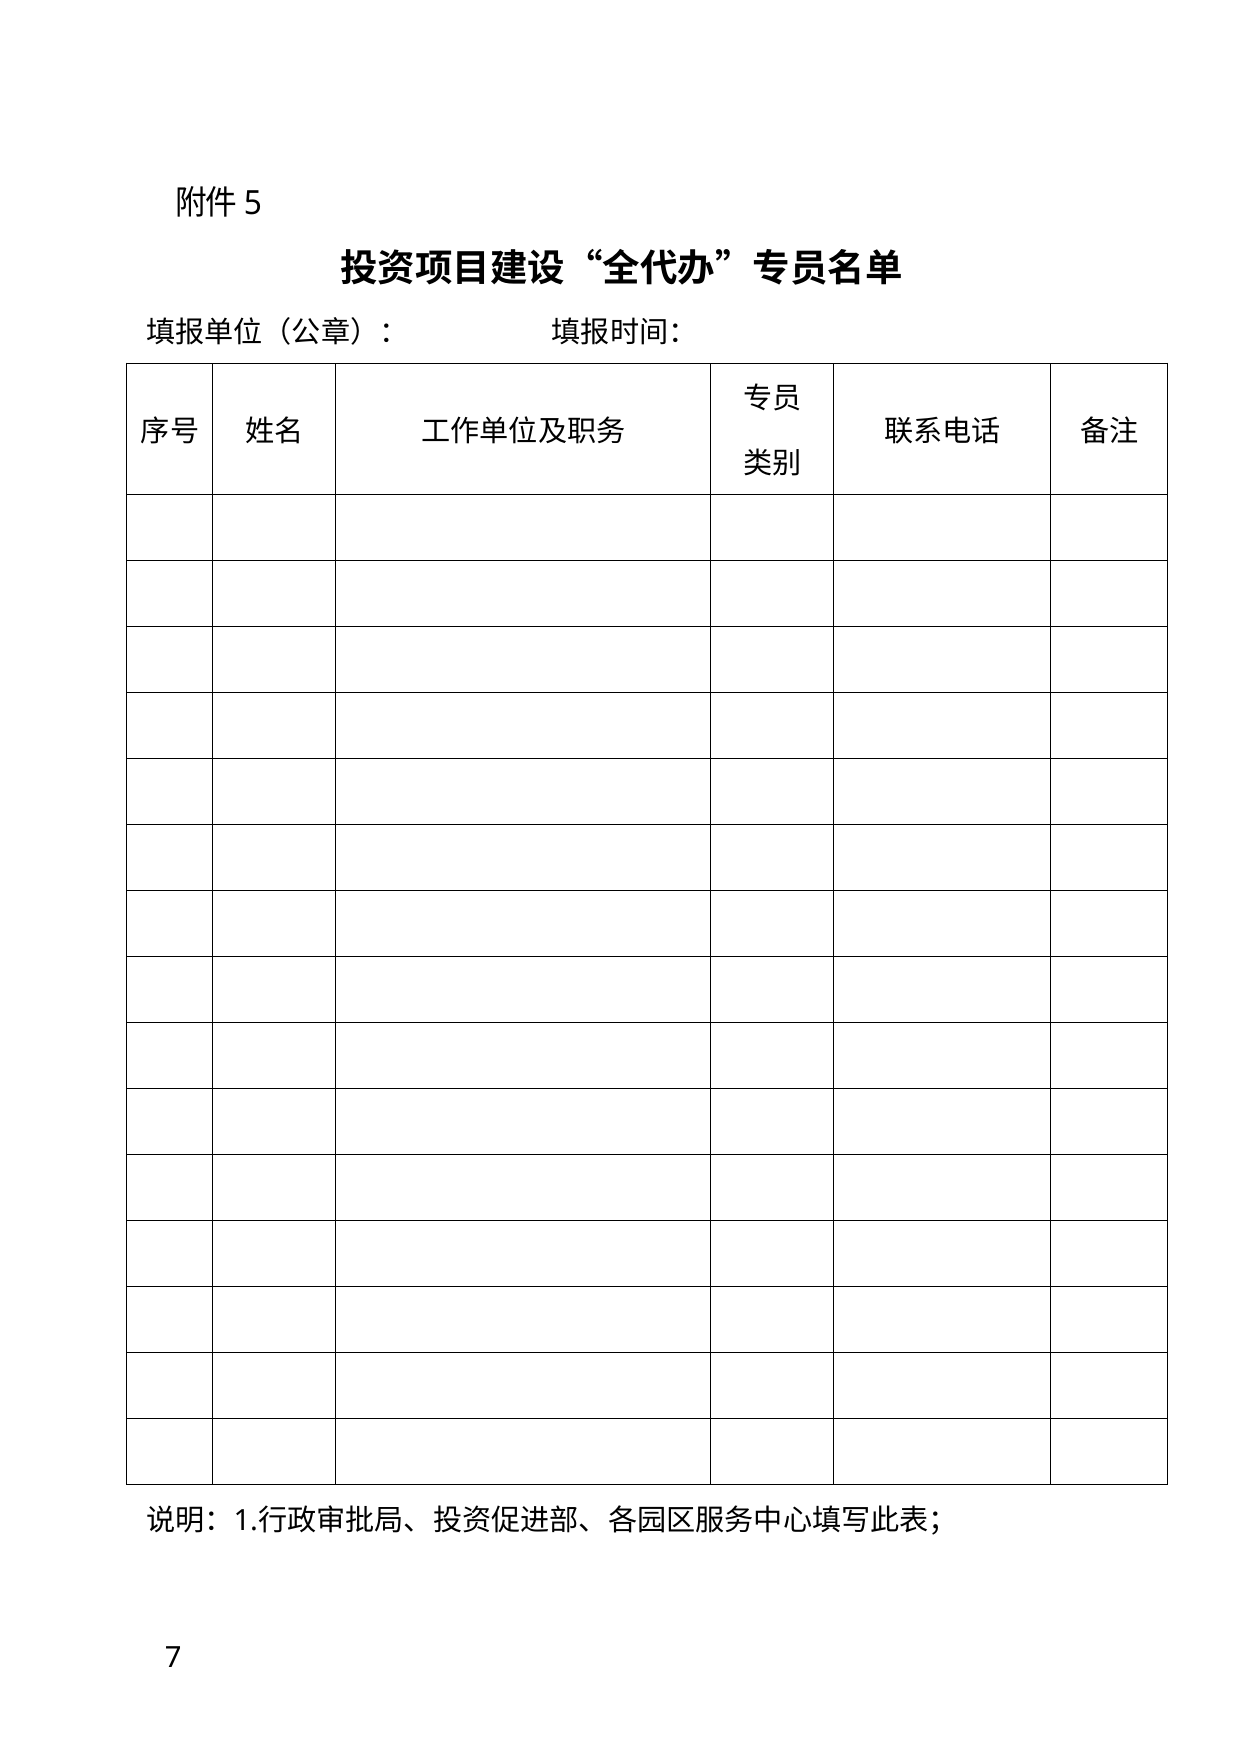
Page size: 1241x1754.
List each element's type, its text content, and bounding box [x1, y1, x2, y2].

table_cell [834, 693, 1050, 758]
table_cell [127, 1287, 212, 1352]
table_cell [1051, 1089, 1167, 1154]
table_cell [127, 957, 212, 1022]
table_cell [1051, 1419, 1167, 1484]
table_cell [213, 693, 335, 758]
table_cell [336, 693, 710, 758]
table_cell [1051, 1221, 1167, 1286]
table_header 专员 类别 [711, 364, 833, 494]
table_cell [711, 1419, 833, 1484]
table_cell [711, 825, 833, 890]
table_cell [1051, 759, 1167, 824]
table_cell [127, 1155, 212, 1220]
table_cell [834, 495, 1050, 560]
table_cell [213, 825, 335, 890]
table_cell [834, 1023, 1050, 1088]
table_cell [127, 495, 212, 560]
table_header 姓名 [213, 364, 335, 494]
table_cell [336, 825, 710, 890]
table_cell [127, 825, 212, 890]
text 投资项目建设“全代办”专员名单 [146, 233, 1097, 298]
table_cell [336, 891, 710, 956]
table_cell [336, 1287, 710, 1352]
table_cell [834, 825, 1050, 890]
table_cell [1051, 957, 1167, 1022]
table_cell [213, 627, 335, 692]
table_cell [1051, 495, 1167, 560]
table_cell [1051, 825, 1167, 890]
table_cell [213, 495, 335, 560]
table_cell [127, 627, 212, 692]
table_cell [711, 1221, 833, 1286]
table_cell [336, 1089, 710, 1154]
table_cell [213, 1419, 335, 1484]
table_cell [834, 1221, 1050, 1286]
table_cell [711, 561, 833, 626]
table_cell [711, 759, 833, 824]
table_cell [1051, 1353, 1167, 1418]
table_cell [336, 1221, 710, 1286]
text 附件5 [146, 167, 1097, 232]
table_cell [127, 759, 212, 824]
table_cell [336, 957, 710, 1022]
table_cell [711, 891, 833, 956]
table_header 联系电话 [834, 364, 1050, 494]
table_cell [127, 1089, 212, 1154]
table_cell [127, 1419, 212, 1484]
table_cell [336, 1419, 710, 1484]
table_cell [1051, 891, 1167, 956]
table_cell [1051, 1023, 1167, 1088]
table_cell [711, 1089, 833, 1154]
table_cell [834, 759, 1050, 824]
table_cell [336, 1155, 710, 1220]
table_cell [834, 1353, 1050, 1418]
table_cell [127, 1221, 212, 1286]
table_cell [336, 561, 710, 626]
table_cell [127, 693, 212, 758]
table_cell [1051, 693, 1167, 758]
table_cell [834, 957, 1050, 1022]
table_cell [711, 1353, 833, 1418]
table_cell [213, 759, 335, 824]
table_cell [213, 1023, 335, 1088]
table_cell [711, 495, 833, 560]
table_cell [213, 1287, 335, 1352]
table_cell [213, 1155, 335, 1220]
table_cell [834, 1419, 1050, 1484]
table_cell [213, 1089, 335, 1154]
table_cell [127, 1023, 212, 1088]
table_cell [834, 1155, 1050, 1220]
table_cell [834, 891, 1050, 956]
table_cell [213, 1353, 335, 1418]
table_cell [711, 693, 833, 758]
table_cell [1051, 561, 1167, 626]
table_cell [336, 1353, 710, 1418]
table_cell [711, 957, 833, 1022]
table_cell [336, 627, 710, 692]
table_cell [336, 759, 710, 824]
table_cell [711, 1155, 833, 1220]
table_cell [834, 1287, 1050, 1352]
table_cell [834, 561, 1050, 626]
table_cell [213, 957, 335, 1022]
table_cell [336, 495, 710, 560]
table_cell [127, 891, 212, 956]
table_header 序号 [127, 364, 212, 494]
table_cell [1051, 1155, 1167, 1220]
table_cell [336, 1023, 710, 1088]
table_cell [711, 627, 833, 692]
table_cell [711, 1287, 833, 1352]
table_cell [1051, 627, 1167, 692]
table_header 工作单位及职务 [336, 364, 710, 494]
table_cell [834, 627, 1050, 692]
table_cell [213, 561, 335, 626]
table_cell [127, 561, 212, 626]
table_cell [1051, 1287, 1167, 1352]
table_cell [127, 1353, 212, 1418]
table_cell [711, 1023, 833, 1088]
table_header 备注 [1051, 364, 1167, 494]
table_cell [213, 891, 335, 956]
table_cell [213, 1221, 335, 1286]
text 说明：1.行政审批局、投资促进部、各园区服务中心填写此表； [146, 1485, 1097, 1550]
text 填报单位（公章）： 填报时间： [146, 298, 1097, 363]
table_cell [834, 1089, 1050, 1154]
